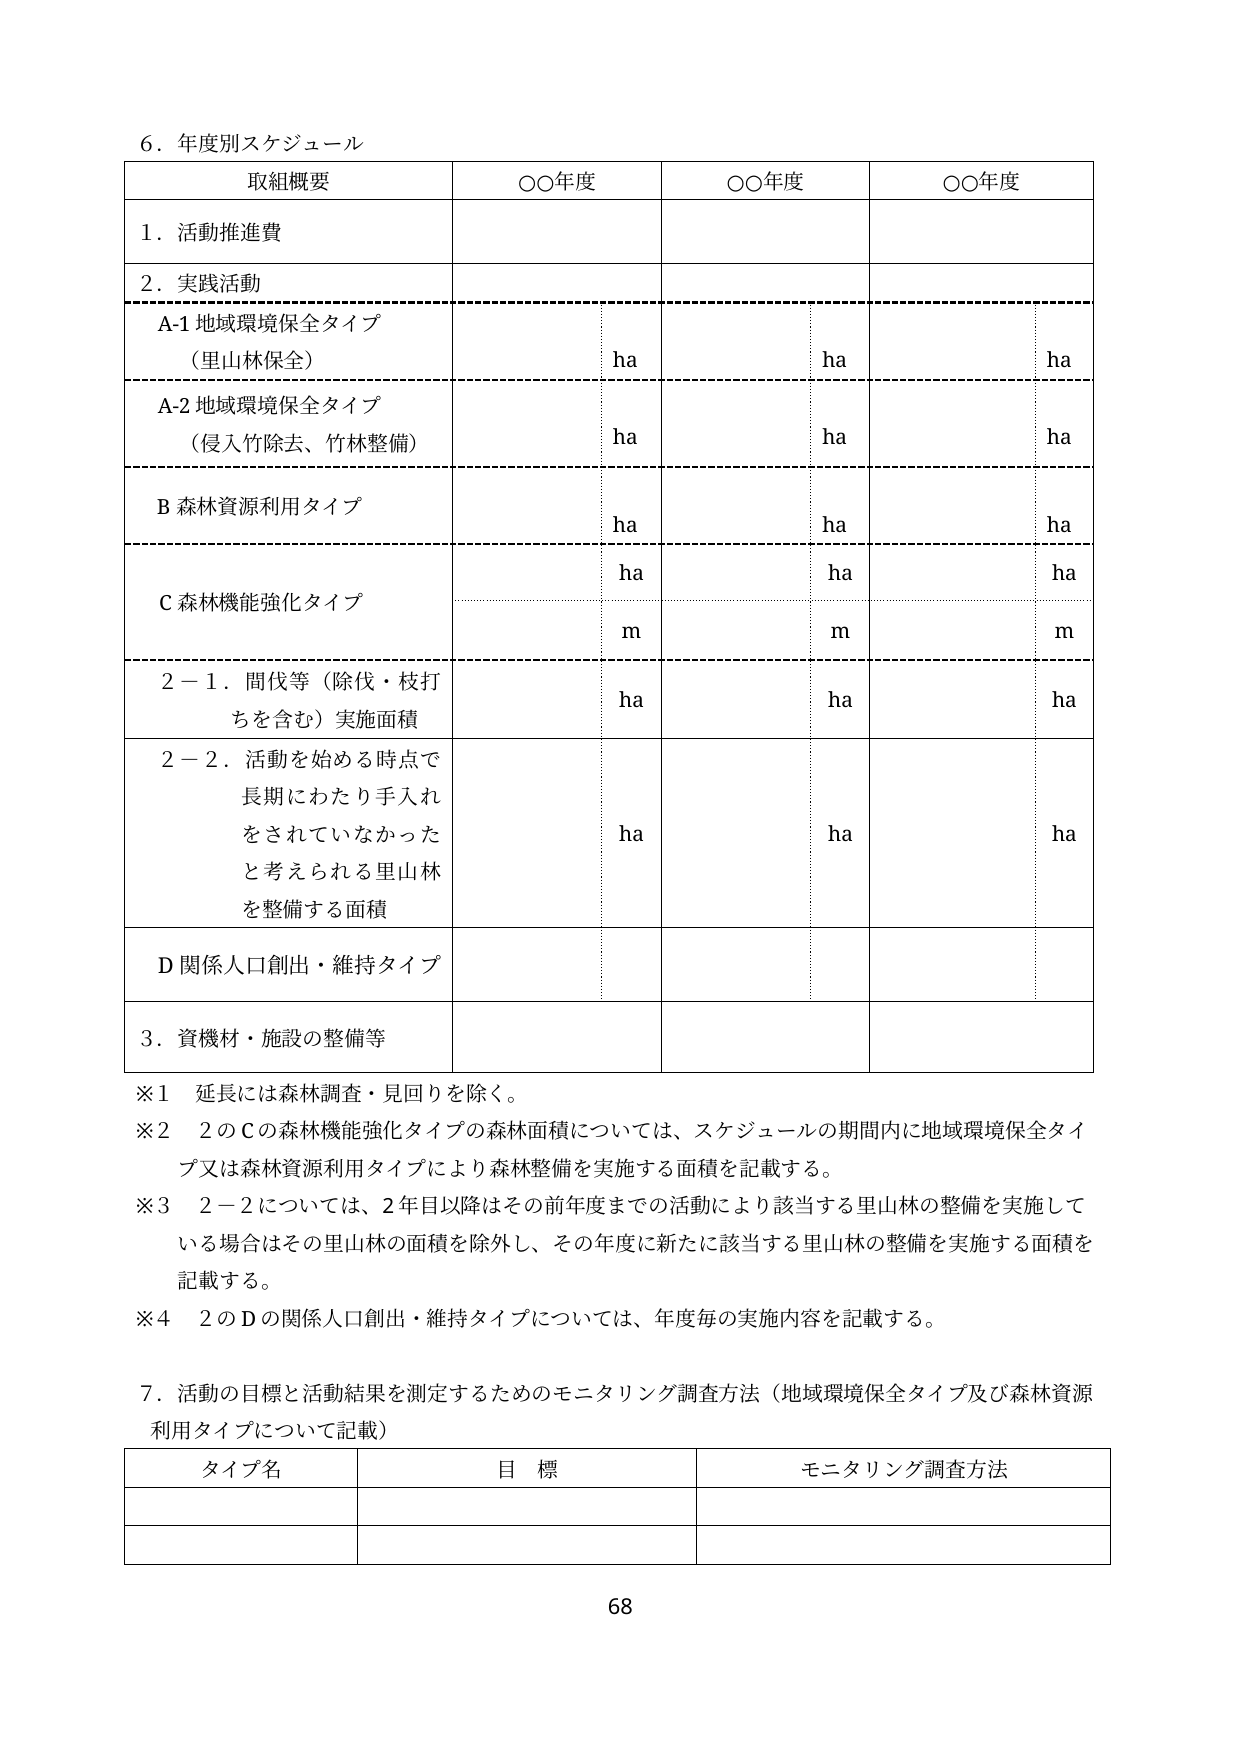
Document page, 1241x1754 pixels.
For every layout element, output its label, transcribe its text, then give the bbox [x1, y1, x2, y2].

table_cell [662, 1002, 869, 1072]
table_cell ha [1035, 659, 1093, 738]
table_cell [662, 200, 869, 263]
table_header 取組概要 [125, 162, 452, 199]
text ７．活動の目標と活動結果を測定するためのモニタリング調査方法（地域環境保全タイプ及び森林資源利用タイプについて記載） [136, 1373, 1104, 1448]
table_cell [662, 659, 811, 738]
table_cell ha [601, 739, 661, 927]
table_cell [662, 928, 811, 1001]
table_cell ha [811, 379, 869, 466]
table_cell m [1035, 600, 1093, 659]
table_cell ha [811, 466, 869, 543]
table_cell [870, 379, 1035, 466]
table_cell [453, 200, 661, 263]
table_cell [870, 200, 1093, 263]
table_cell [125, 1526, 357, 1564]
table_cell A-2地域環境保全タイプ （侵入竹除去、竹林整備） [125, 379, 452, 466]
table_cell [662, 264, 869, 301]
table_cell [453, 379, 601, 466]
table_cell ha [601, 379, 661, 466]
table_cell [662, 379, 811, 466]
table_header モニタリング調査方法 [697, 1449, 1110, 1487]
table_cell m [601, 600, 661, 659]
table_cell ２．実践活動 [125, 264, 452, 301]
table_cell B 森林資源利用タイプ [125, 466, 452, 543]
table_header ○○年度 [453, 162, 661, 199]
table_cell [697, 1526, 1110, 1564]
table_cell ２－１．間伐等（除伐・枝打ちを含む）実施面積 [125, 659, 452, 738]
table_cell ha [811, 659, 869, 738]
table_cell [453, 466, 601, 543]
table_cell [662, 543, 811, 600]
table_cell [1035, 928, 1093, 1001]
table_cell ３．資機材・施設の整備等 [125, 1002, 452, 1072]
table_cell [870, 543, 1035, 600]
text ※４ ２のDの関係人口創出・維持タイプについては、年度毎の実施内容を記載する。 [136, 1298, 1104, 1336]
table_cell [662, 600, 811, 659]
table_cell [870, 301, 1035, 378]
table_cell ha [601, 659, 661, 738]
table_cell [453, 264, 661, 301]
table_cell [870, 1002, 1093, 1072]
text ６．年度別スケジュール [136, 123, 1104, 161]
table_header ○○年度 [662, 162, 869, 199]
table_cell ha [601, 543, 661, 600]
table_cell [870, 264, 1093, 301]
table_cell ２－２．活動を始める時点で長期にわたり手入れをされていなかったと考えられる里山林を整備する面積 [125, 739, 452, 927]
table_header ○○年度 [870, 162, 1093, 199]
table_cell [870, 466, 1035, 543]
table_cell ha [811, 301, 869, 378]
table_cell [453, 301, 601, 378]
table_cell [697, 1488, 1110, 1525]
table_cell １．活動推進費 [125, 200, 452, 263]
table_cell m [811, 600, 869, 659]
table_cell ha [811, 543, 869, 600]
table_cell [358, 1526, 696, 1564]
table_cell [453, 739, 601, 927]
table_header 目 標 [358, 1449, 696, 1487]
table_cell ha [1035, 543, 1093, 600]
table_cell [358, 1488, 696, 1525]
text ※３ ２－２については、2年目以降はその前年度までの活動により該当する里山林の整備を実施している場合はその里山林の面積を除外し、その年度に新たに該当する里山林の整備を実施する面積を記載する。 [136, 1186, 1104, 1298]
table_cell C 森林機能強化タイプ [125, 543, 452, 659]
table_cell ha [1035, 466, 1093, 543]
table_cell [870, 739, 1035, 927]
table_cell D 関係人口創出・維持タイプ [125, 928, 452, 1001]
table_cell A-1地域環境保全タイプ （里山林保全） [125, 301, 452, 378]
table_cell [662, 739, 811, 927]
table_cell [601, 928, 661, 1001]
table_cell [453, 1002, 661, 1072]
table_cell [870, 928, 1035, 1001]
table_cell [870, 600, 1035, 659]
table_cell ha [601, 301, 661, 378]
table_cell ha [601, 466, 661, 543]
table_cell ha [1035, 379, 1093, 466]
table_cell ha [811, 739, 869, 927]
text ※２ ２のCの森林機能強化タイプの森林面積については、スケジュールの期間内に地域環境保全タイプ又は森林資源利用タイプにより森林整備を実施する面積を記載する。 [136, 1111, 1104, 1186]
table_cell [662, 466, 811, 543]
table_cell ha [1035, 301, 1093, 378]
table_cell [453, 543, 601, 600]
table_cell [662, 301, 811, 378]
table_cell [453, 928, 601, 1001]
text ※１ 延長には森林調査・見回りを除く。 [136, 1073, 1104, 1111]
table_cell [453, 659, 601, 738]
table_cell ha [1035, 739, 1093, 927]
table_cell [453, 600, 601, 659]
table_cell [870, 659, 1035, 738]
table_cell [125, 1488, 357, 1525]
table_header タイプ名 [125, 1449, 357, 1487]
table_cell [811, 928, 869, 1001]
